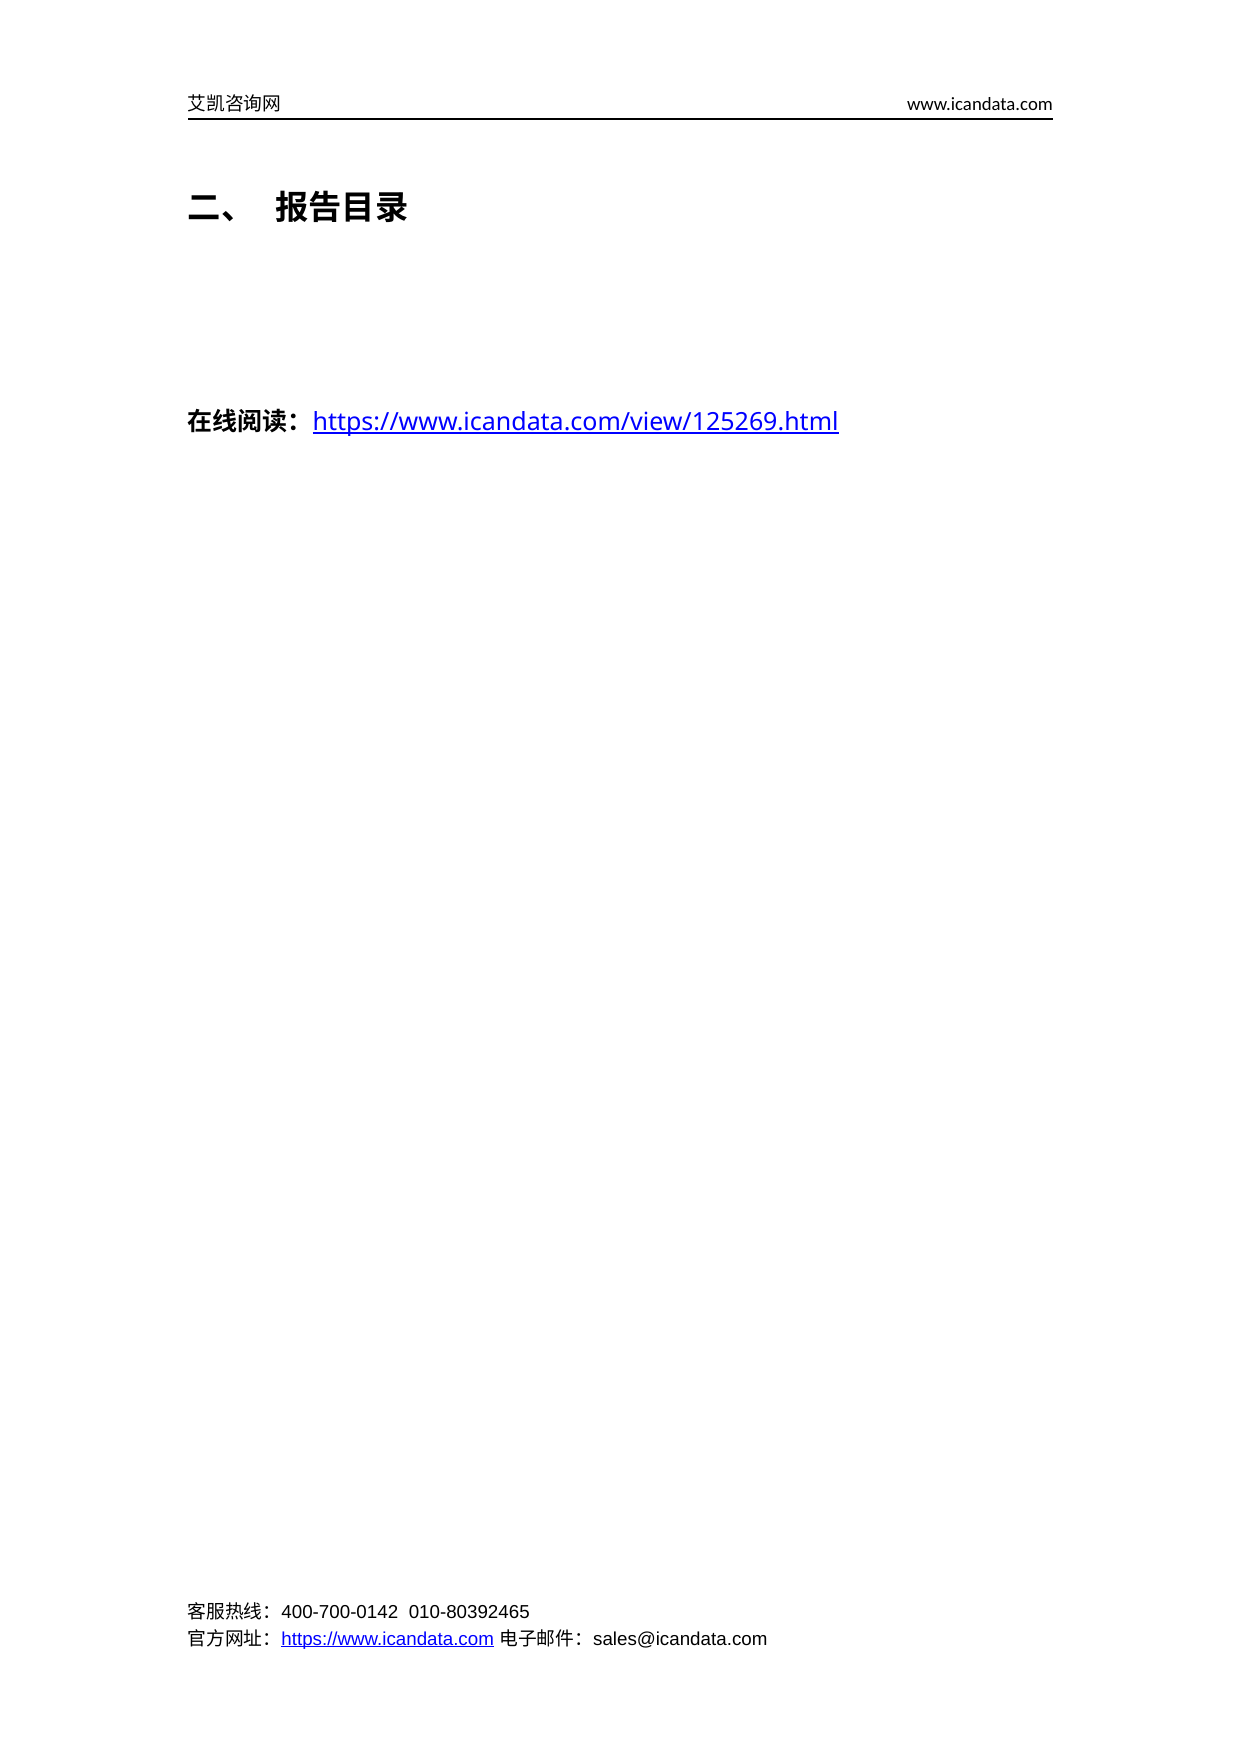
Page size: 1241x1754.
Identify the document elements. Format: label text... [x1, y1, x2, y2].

text 在线阅读：https://www.icandata.com/view/125269.html [187, 387, 1053, 452]
subtitle 报告目录 [187, 172, 1053, 237]
